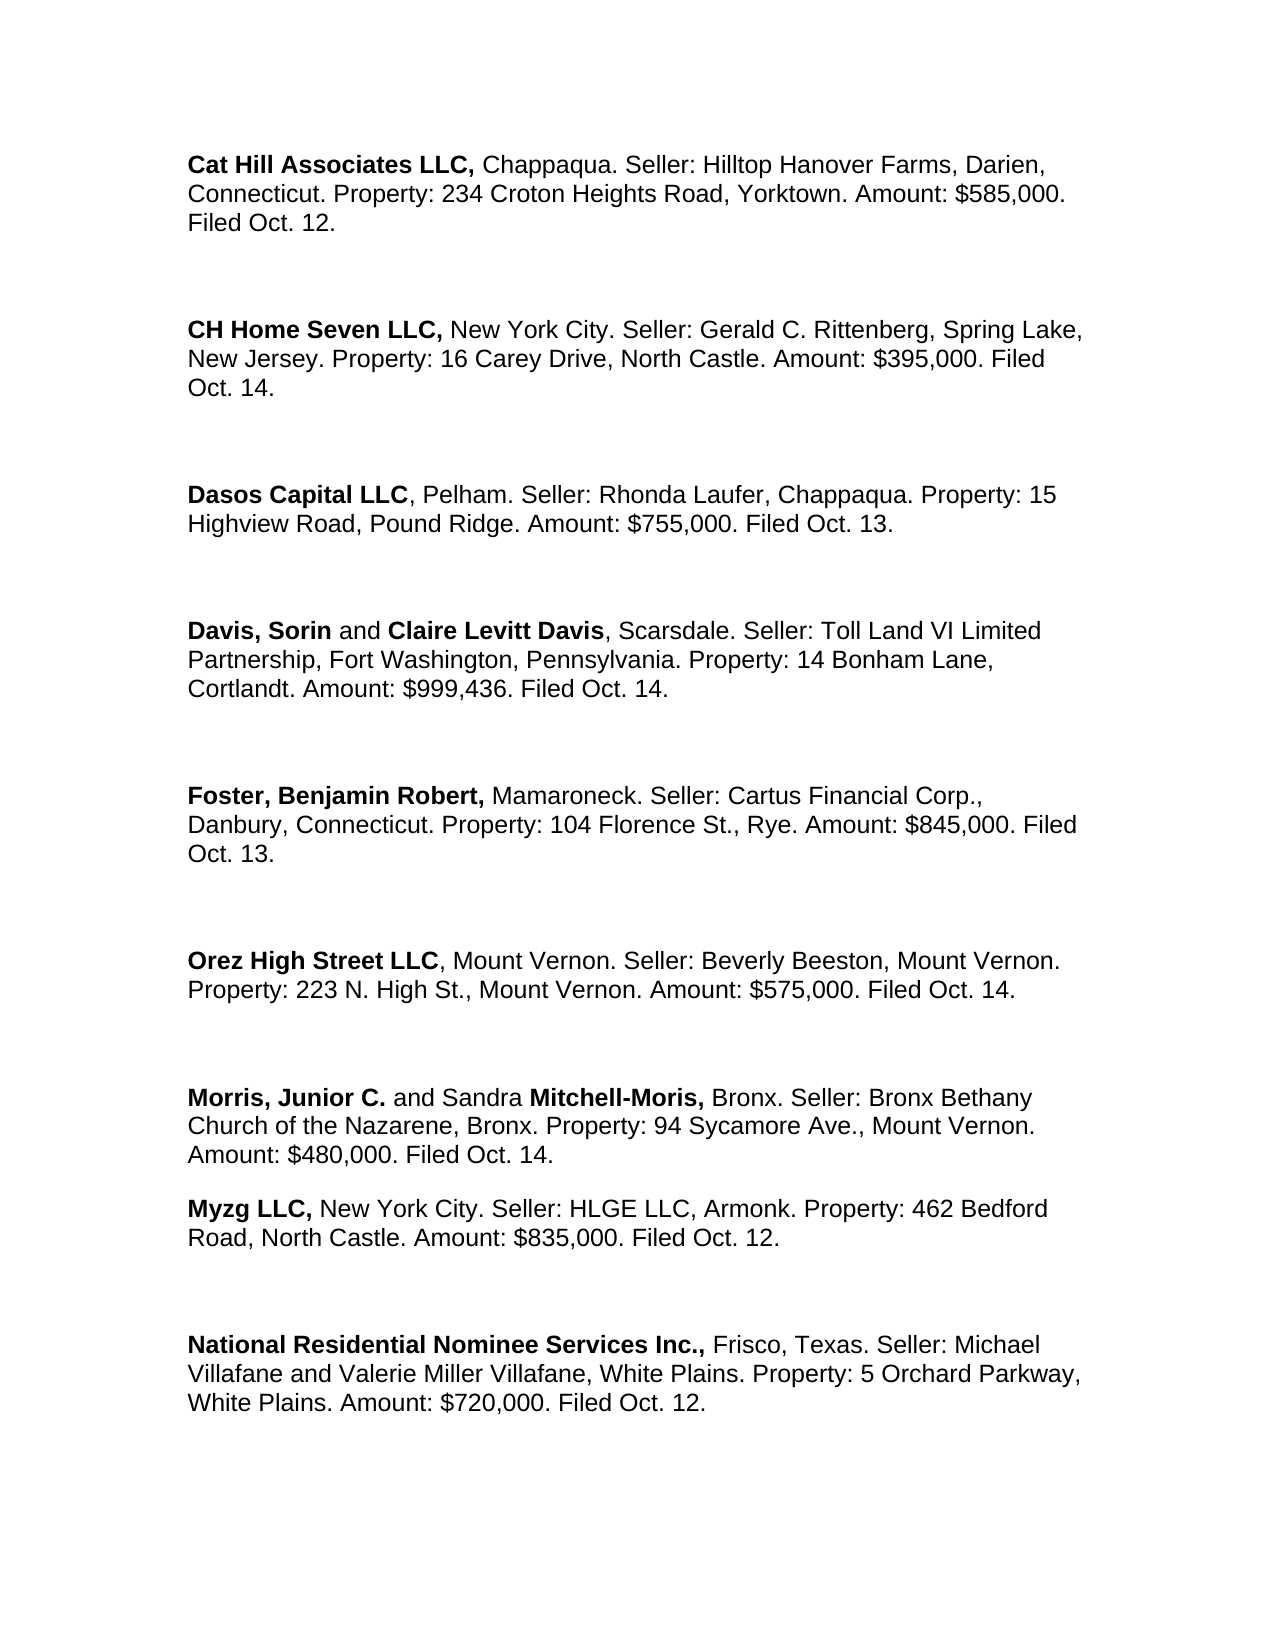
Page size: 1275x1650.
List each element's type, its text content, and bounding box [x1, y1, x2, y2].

text Myzg LLC, New York City. Seller: HLGE LLC, Armonk. Property: 462 Bedford Road, North Castle. Amount: $835,000. Filed Oct. 12. [187, 1194, 1087, 1251]
text Foster, Benjamin Robert, Mamaroneck. Seller: Cartus Financial Corp., Danbury, Connecticut. Property: 104 Florence St., Rye. Amount: $845,000. Filed Oct. 13. [187, 781, 1087, 867]
text Dasos Capital LLC, Pelham. Seller: Rhonda Laufer, Chappaqua. Property: 15 Highview Road, Pound Ridge. Amount: $755,000. Filed Oct. 13. [187, 480, 1087, 537]
text Morris, Junior C. and Sandra Mitchell-Moris, Bronx. Seller: Bronx Bethany Church of the Nazarene, Bronx. Property: 94 Sycamore Ave., Mount Vernon. Amount: $480,000. Filed Oct. 14. [187, 1082, 1087, 1169]
text Orez High Street LLC, Mount Vernon. Seller: Beverly Beeston, Mount Vernon. Property: 223 N. High St., Mount Vernon. Amount: $575,000. Filed Oct. 14. [187, 946, 1087, 1004]
text National Residential Nominee Services Inc., Frisco, Texas. Seller: Michael Villafane and Valerie Miller Villafane, White Plains. Property: 5 Orchard Parkway, White Plains. Amount: $720,000. Filed Oct. 12. [187, 1330, 1087, 1416]
text Davis, Sorin and Claire Levitt Davis, Scarsdale. Seller: Toll Land VI Limited Partnership, Fort Washington, Pennsylvania. Property: 14 Bonham Lane, Cortlandt. Amount: $999,436. Filed Oct. 14. [187, 616, 1087, 702]
text CH Home Seven LLC, New York City. Seller: Gerald C. Rittenberg, Spring Lake, New Jersey. Property: 16 Carey Drive, North Castle. Amount: $395,000. Filed Oct. 14. [187, 315, 1087, 401]
text Cat Hill Associates LLC, Chappaqua. Seller: Hilltop Hanover Farms, Darien, Connecticut. Property: 234 Croton Heights Road, Yorktown. Amount: $585,000. Filed Oct. 12. [187, 150, 1087, 236]
